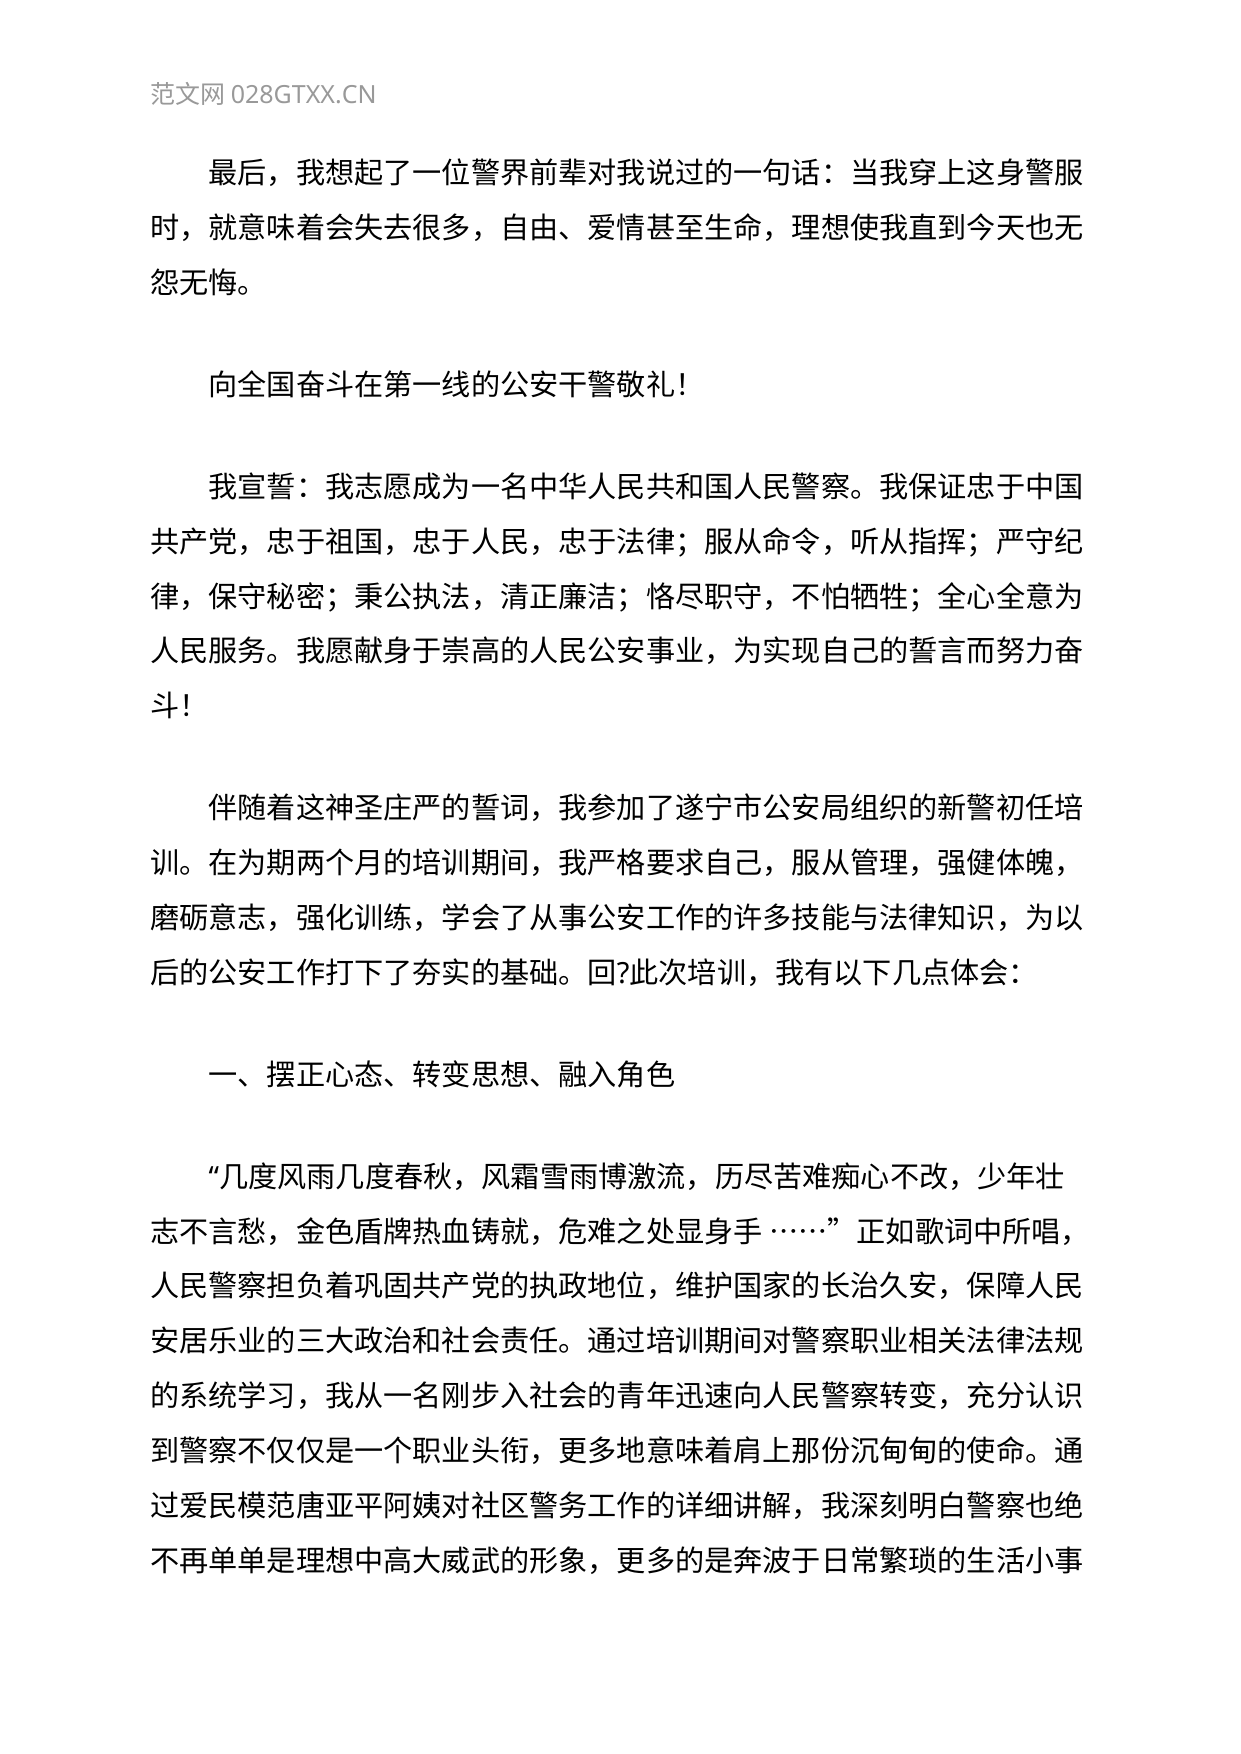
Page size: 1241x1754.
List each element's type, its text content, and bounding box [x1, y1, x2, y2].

text 最后，我想起了一位警界前辈对我说过的一句话：当我穿上这身警服时，就意味着会失去很多，自由、爱情甚至生命，理想使我直到今天也无怨无悔。 [150, 150, 1090, 302]
text 我宣誓：我志愿成为一名中华人民共和国人民警察。我保证忠于中国共产党，忠于祖国，忠于人民，忠于法律；服从命令，听从指挥；严守纪律，保守秘密；秉公执法，清正廉洁；恪尽职守，不怕牺牲；全心全意为人民服务。我愿献身于崇高的人民公安事业，为实现自己的誓言而努力奋斗！ [150, 463, 1090, 725]
text 伴随着这神圣庄严的誓词，我参加了遂宁市公安局组织的新警初任培训。在为期两个月的培训期间，我严格要求自己，服从管理，强健体魄，磨砺意志，强化训练，学会了从事公安工作的许多技能与法律知识，为以后的公安工作打下了夯实的基础。回?此次培训，我有以下几点体会： [150, 785, 1090, 992]
text 向全国奋斗在第一线的公安干警敬礼！ [150, 362, 1090, 404]
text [150, 1153, 1090, 1580]
text 一、摆正心态、转变思想、融入角色 [150, 1051, 1090, 1094]
